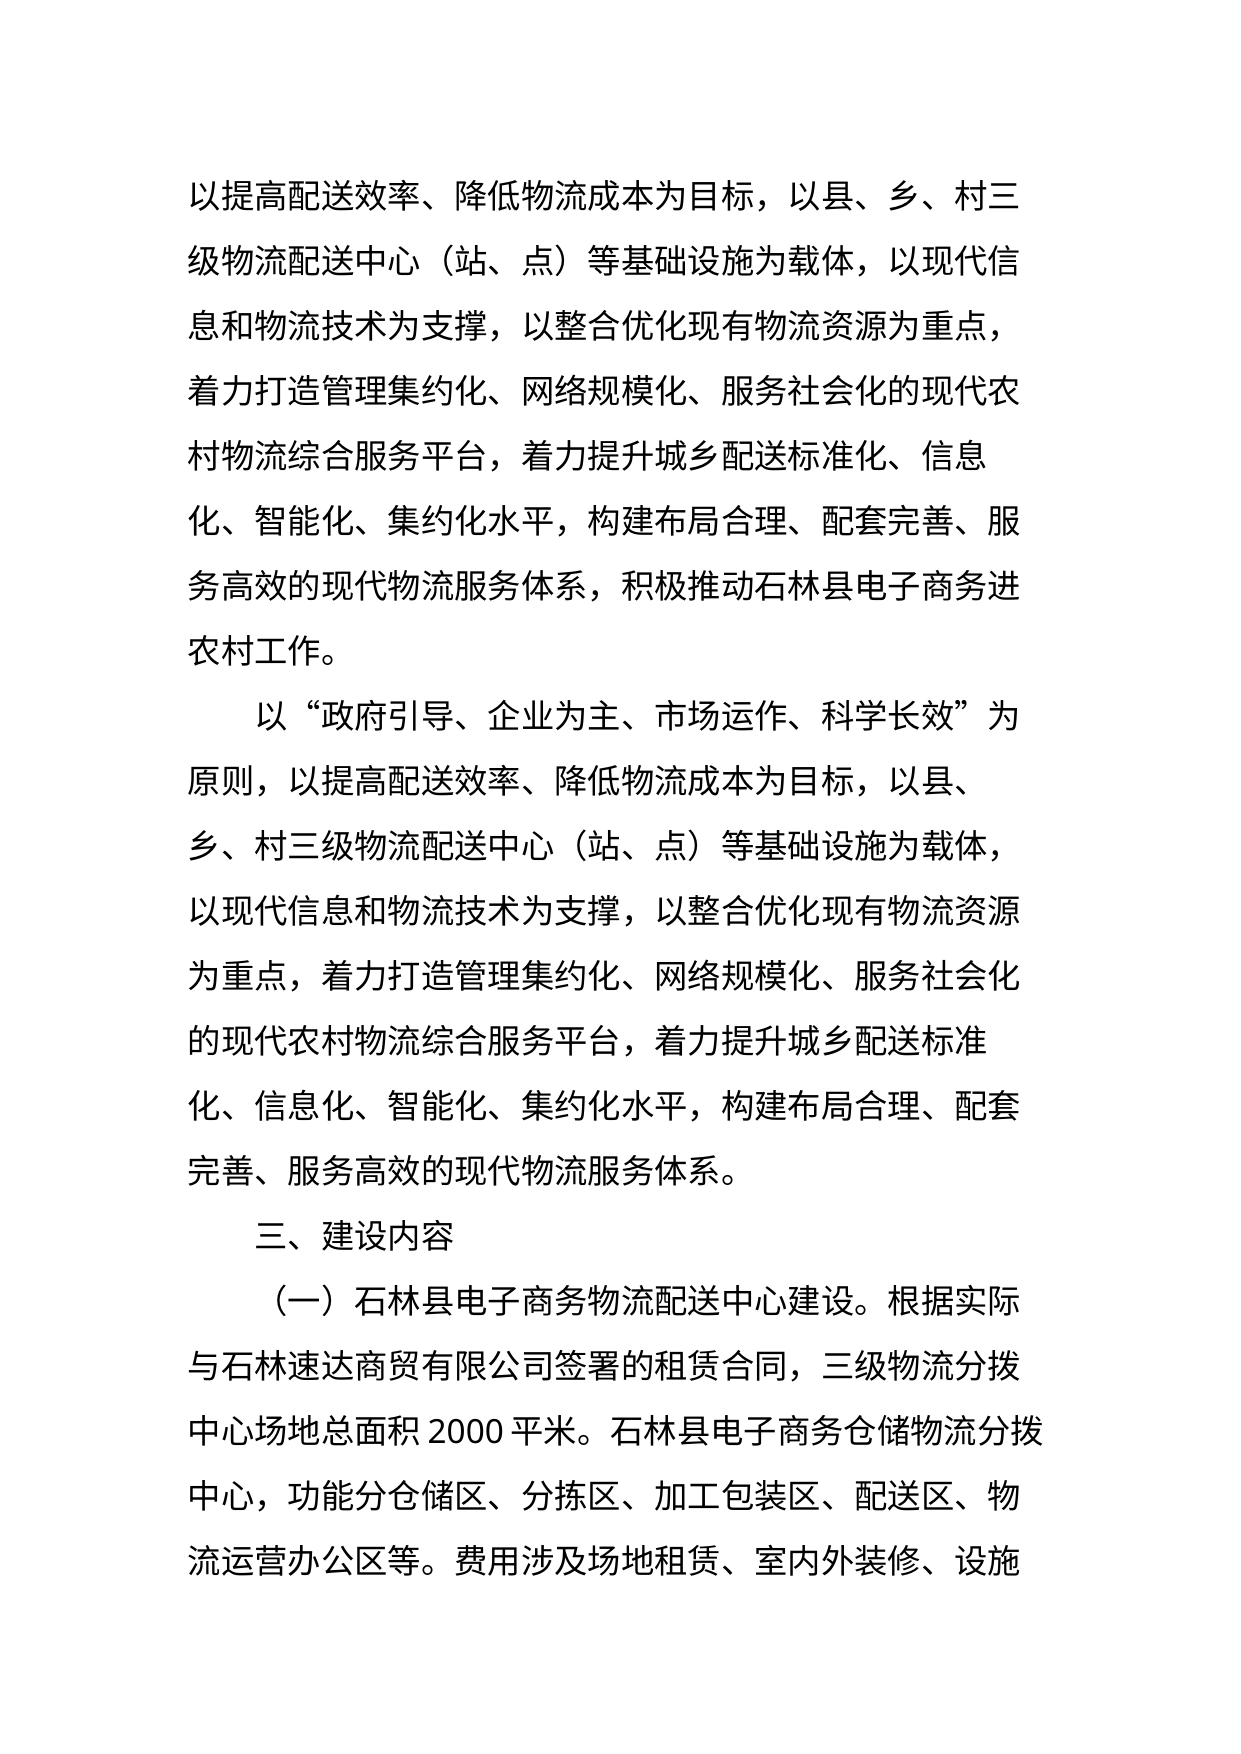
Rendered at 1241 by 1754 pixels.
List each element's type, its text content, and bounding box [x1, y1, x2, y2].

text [187, 1267, 1053, 1592]
text 以“政府引导、企业为主、市场运作、科学长效”为原则，以提高配送效率、降低物流成本为目标，以县、乡、村三级物流配送中心（站、点）等基础设施为载体，以现代信息和物流技术为支撑，以整合优化现有物流资源为重点，着力打造管理集约化、网络规模化、服务社会化的现代农村物流综合服务平台，着力提升城乡配送标准化、信息化、智能化、集约化水平，构建布局合理、配套完善、服务高效的现代物流服务体系。 [187, 682, 1053, 1202]
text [187, 162, 1053, 682]
text 三、建设内容 [187, 1202, 1053, 1267]
